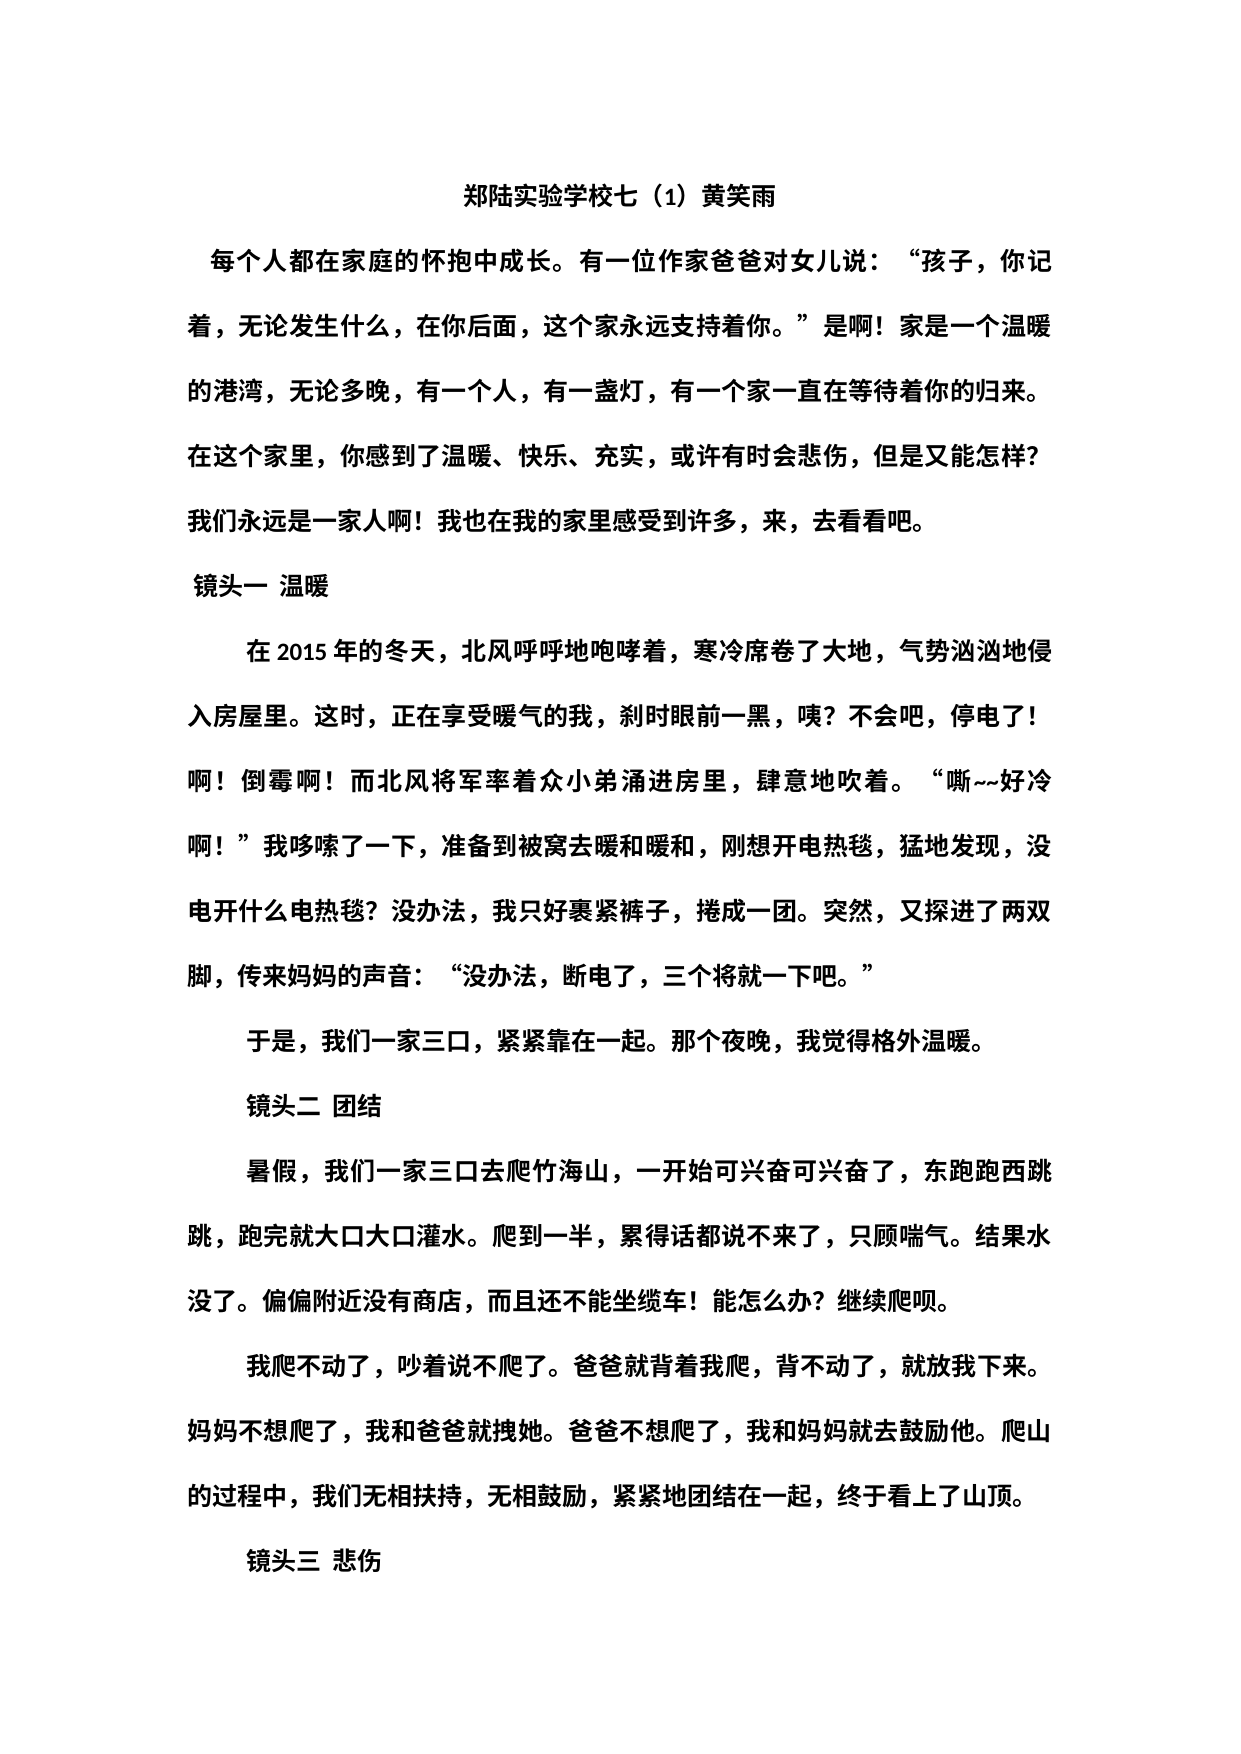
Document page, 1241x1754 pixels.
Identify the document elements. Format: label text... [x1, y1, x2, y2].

text 郑陆实验学校七（1）黄笑雨 [187, 162, 1053, 227]
text 镜头一 温暖 [187, 552, 1053, 617]
text 于是，我们一家三口，紧紧靠在一起。那个夜晚，我觉得格外温暖。 [187, 1007, 1053, 1072]
text 镜头三 悲伤 [187, 1527, 1053, 1592]
text 在2015年的冬天，北风呼呼地咆哮着，寒冷席卷了大地，气势汹汹地侵入房屋里。这时，正在享受暖气的我，刹时眼前一黑，咦？不会吧，停电了！啊！倒霉啊！而北风将军率着众小弟涌进房里，肆意地吹着。“嘶~~好冷啊！”我哆嗦了一下，准备到被窝去暖和暖和，刚想开电热毯，猛地发现，没电开什么电热毯？没办法，我只好裹紧裤子，捲成一团。突然，又探进了两双脚，传来妈妈的声音：“没办法，断电了，三个将就一下吧。” [187, 617, 1053, 1007]
text 暑假，我们一家三口去爬竹海山，一开始可兴奋可兴奋了，东跑跑西跳跳，跑完就大口大口灌水。爬到一半，累得话都说不来了，只顾喘气。结果水没了。偏偏附近没有商店，而且还不能坐缆车！能怎么办？继续爬呗。 [187, 1137, 1053, 1332]
text 镜头二 团结 [187, 1072, 1053, 1137]
text 我爬不动了，吵着说不爬了。爸爸就背着我爬，背不动了，就放我下来。妈妈不想爬了，我和爸爸就拽她。爸爸不想爬了，我和妈妈就去鼓励他。爬山的过程中，我们无相扶持，无相鼓励，紧紧地团结在一起，终于看上了山顶。 [187, 1332, 1053, 1527]
text 每个人都在家庭的怀抱中成长。有一位作家爸爸对女儿说：“孩子，你记着，无论发生什么，在你后面，这个家永远支持着你。”是啊！家是一个温暖的港湾，无论多晚，有一个人，有一盏灯，有一个家一直在等待着你的归来。在这个家里，你感到了温暖、快乐、充实，或许有时会悲伤，但是又能怎样？我们永远是一家人啊！我也在我的家里感受到许多，来，去看看吧。 [187, 227, 1053, 552]
